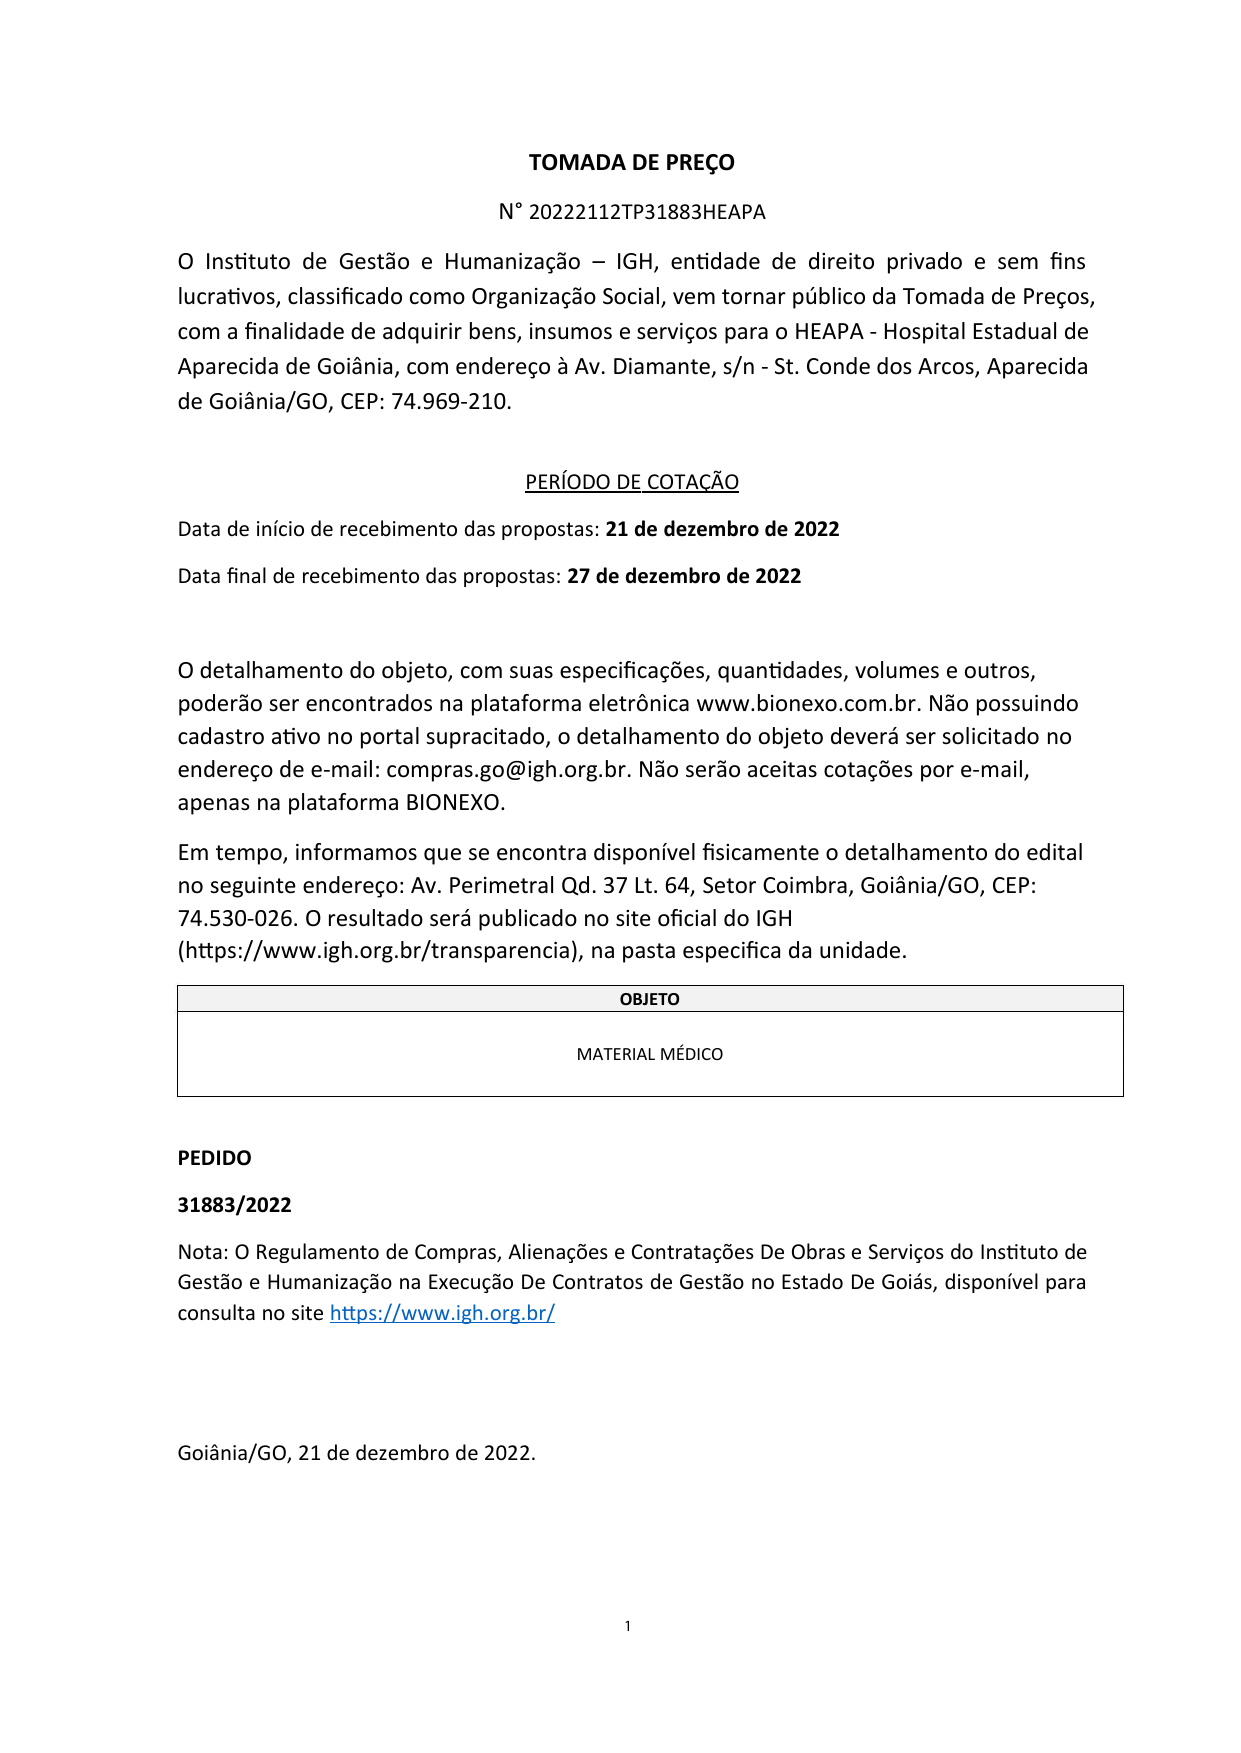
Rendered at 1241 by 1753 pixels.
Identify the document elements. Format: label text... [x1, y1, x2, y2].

text Data de início de recebimento das propostas: 21 de dezembro de 2022 [177, 514, 863, 542]
text TOMADA DE PREÇO [529, 146, 760, 176]
text MATERIAL MÉDICO [576, 1042, 748, 1065]
text N° 20222112TP31883HEAPA [498, 195, 791, 226]
text 4.530-026. O resultado será publicado no site oficial do IGH [190, 902, 818, 932]
text consulta no site https://www.igh.org.br/ [177, 1297, 1111, 1326]
text Goiânia/GO, 21 de dezembro de 2022. [177, 1438, 560, 1466]
text OBJETO [619, 987, 705, 1009]
text O Instituto de Gestão e Humanização – IGH, entidade de direito privado e sem fins [177, 245, 1112, 276]
text 1883/2022 [189, 1190, 317, 1218]
text poderão ser encontrados na plataforma eletrônica www.bionexo.com.br. Não possuindo [177, 687, 1103, 718]
text 1 [624, 1617, 655, 1635]
text no seguinte endereço: Av. Perimetral Qd. 37 Lt. 64, Setor Coimbra, Goiânia/GO, CEP: [177, 869, 1107, 899]
picture [174, 982, 1126, 1099]
text Aparecida de Goiânia, com endereço à Av. Diamante, s/n - St. Conde dos Arcos, Aparecida [177, 350, 1112, 381]
text Em tempo, informamos que se encontra disponível fisicamente o detalhamento do edital [177, 836, 1107, 866]
text cadastro ativo no portal supracitado, o detalhamento do objeto deverá ser solicitado no [177, 720, 1103, 751]
text PEDIDO [177, 1143, 277, 1171]
text 7 [177, 902, 190, 932]
text lucrativos, classificado como Organização Social, vem tornar público da Tomada de Preços, [177, 280, 1112, 311]
text (https://www.igh.org.br/transparencia), na pasta especifica da unidade. [177, 934, 933, 965]
text endereço de e-mail: compras.go@igh.org.br. Não serão aceitas cotações por e-mail, [177, 753, 1103, 784]
text O detalhamento do objeto, com suas especificações, quantidades, volumes e outros, [177, 654, 1103, 685]
text Nota: O Regulamento de Compras, Alienações e Contratações De Obras e Serviços do Instituto de [177, 1237, 1111, 1265]
text de Goiânia/GO, CEP: 74.969-210. [177, 385, 1112, 416]
text Gestão e Humanização na Execução De Contratos de Gestão no Estado De Goiás, disponível para [177, 1267, 1111, 1295]
text com a finalidade de adquirir bens, insumos e serviços para o HEAPA - Hospital Estadual de [177, 315, 1112, 346]
text Data final de recebimento das propostas: 27 de dezembro de 2022 [177, 561, 863, 589]
text apenas na plataforma BIONEXO. [177, 786, 1103, 817]
text PERÍODO DE COTAÇÃO [525, 467, 863, 495]
